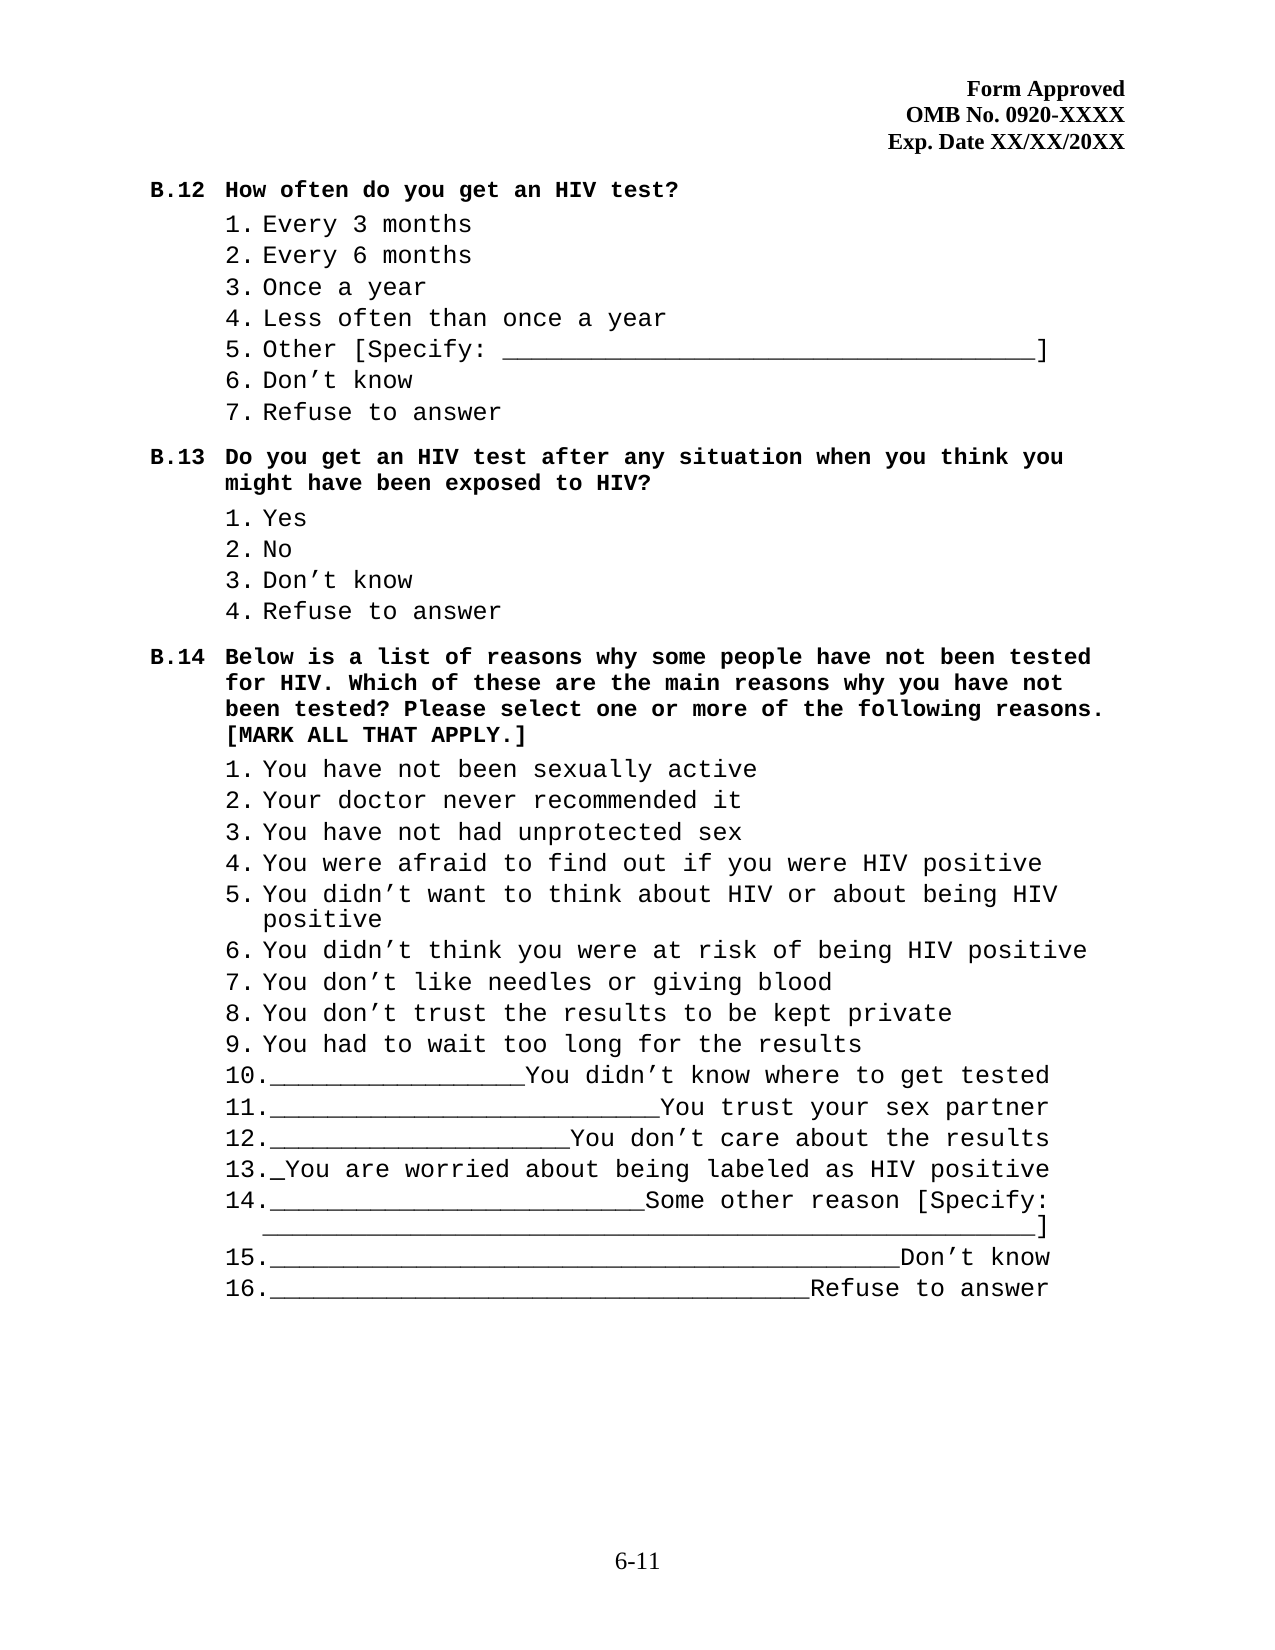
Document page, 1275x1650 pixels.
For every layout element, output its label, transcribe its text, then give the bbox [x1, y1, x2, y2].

text 15. Don’t know [225, 1245, 1125, 1270]
text 9. You had to wait too long for the results [225, 1033, 1125, 1058]
text 16. Refuse to answer [225, 1276, 1125, 1301]
text 3. Don’t know [225, 568, 1125, 593]
text 2. Every 6 months [225, 244, 1125, 269]
text 1. You have not been sexually active [225, 758, 1125, 783]
text 12. You don’t care about the results [225, 1126, 1125, 1151]
text 10. You didn’t know where to get tested [225, 1064, 1125, 1089]
text 4. Less often than once a year [225, 306, 1125, 331]
text 7. Refuse to answer [225, 400, 1125, 425]
text 7. You don’t like needles or giving blood [225, 970, 1125, 995]
text 11. You trust your sex partner [225, 1095, 1125, 1120]
text 3. Once a year [225, 275, 1125, 300]
text 13. You are worried about being labeled as HIV positive [225, 1158, 1125, 1183]
text 2. No [225, 537, 1125, 562]
text 5. Other [Specify: ] [225, 337, 1125, 362]
text 1. Every 3 months [225, 212, 1125, 237]
text 1. Yes [225, 506, 1125, 531]
text 6. You didn’t think you were at risk of being HIV positive [225, 939, 1125, 964]
text 4. Refuse to answer [225, 600, 1125, 625]
text 6. Don’t know [225, 369, 1125, 394]
text 5. You didn’t want to think about HIV or about being HIV positive [225, 883, 1125, 933]
text 3. You have not had unprotected sex [225, 820, 1125, 845]
text 8. You don’t trust the results to be kept private [225, 1001, 1125, 1026]
text 14. Some other reason [Specify: ] [225, 1189, 1125, 1239]
text Do you get an HIV test after any situation when you think you might have been exposed to HIV? [150, 446, 1125, 498]
text Below is a list of reasons why some people have not been tested for HIV. Which of these are the main reasons why you have not been tested? Please select one or more of the following reasons. [MARK ALL THAT APPLY.] [150, 646, 1125, 749]
text 2. Your doctor never recommended it [225, 789, 1125, 814]
text How often do you get an HIV test? [150, 178, 1125, 204]
text 4. You were afraid to find out if you were HIV positive [225, 851, 1125, 876]
